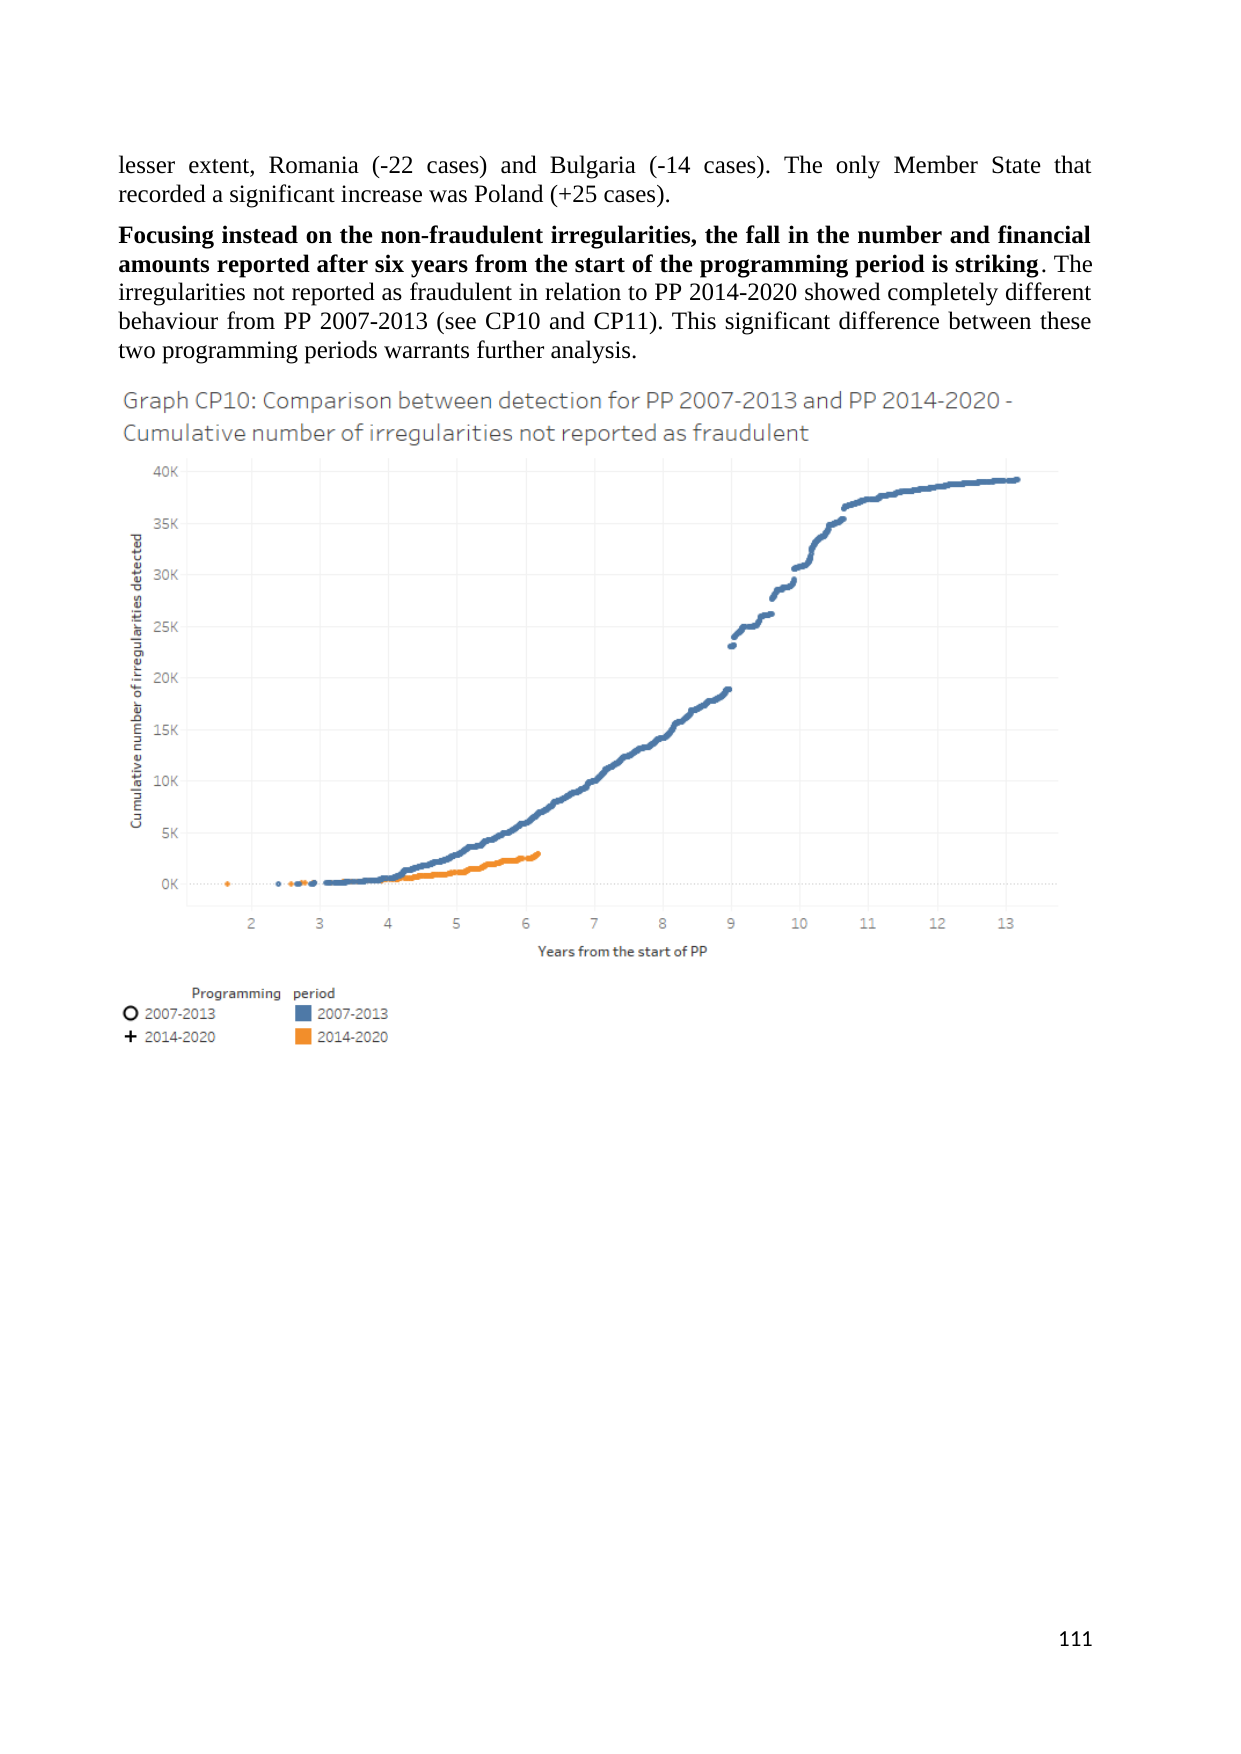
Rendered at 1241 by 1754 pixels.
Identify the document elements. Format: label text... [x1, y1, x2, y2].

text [118, 150, 1093, 207]
picture [118, 376, 1059, 1048]
text Focusing instead on the non-fraudulent irregularities, the fall in the number and financial amounts reported after six years from the start of the programming period is striking. The irregularities not reported as fraudulent in relation to PP 2014-2020 showed completely different behaviour from PP 2007-2013 (see CP10 and CP11). This significant difference between these two programming periods warrants further analysis. [118, 220, 1093, 364]
